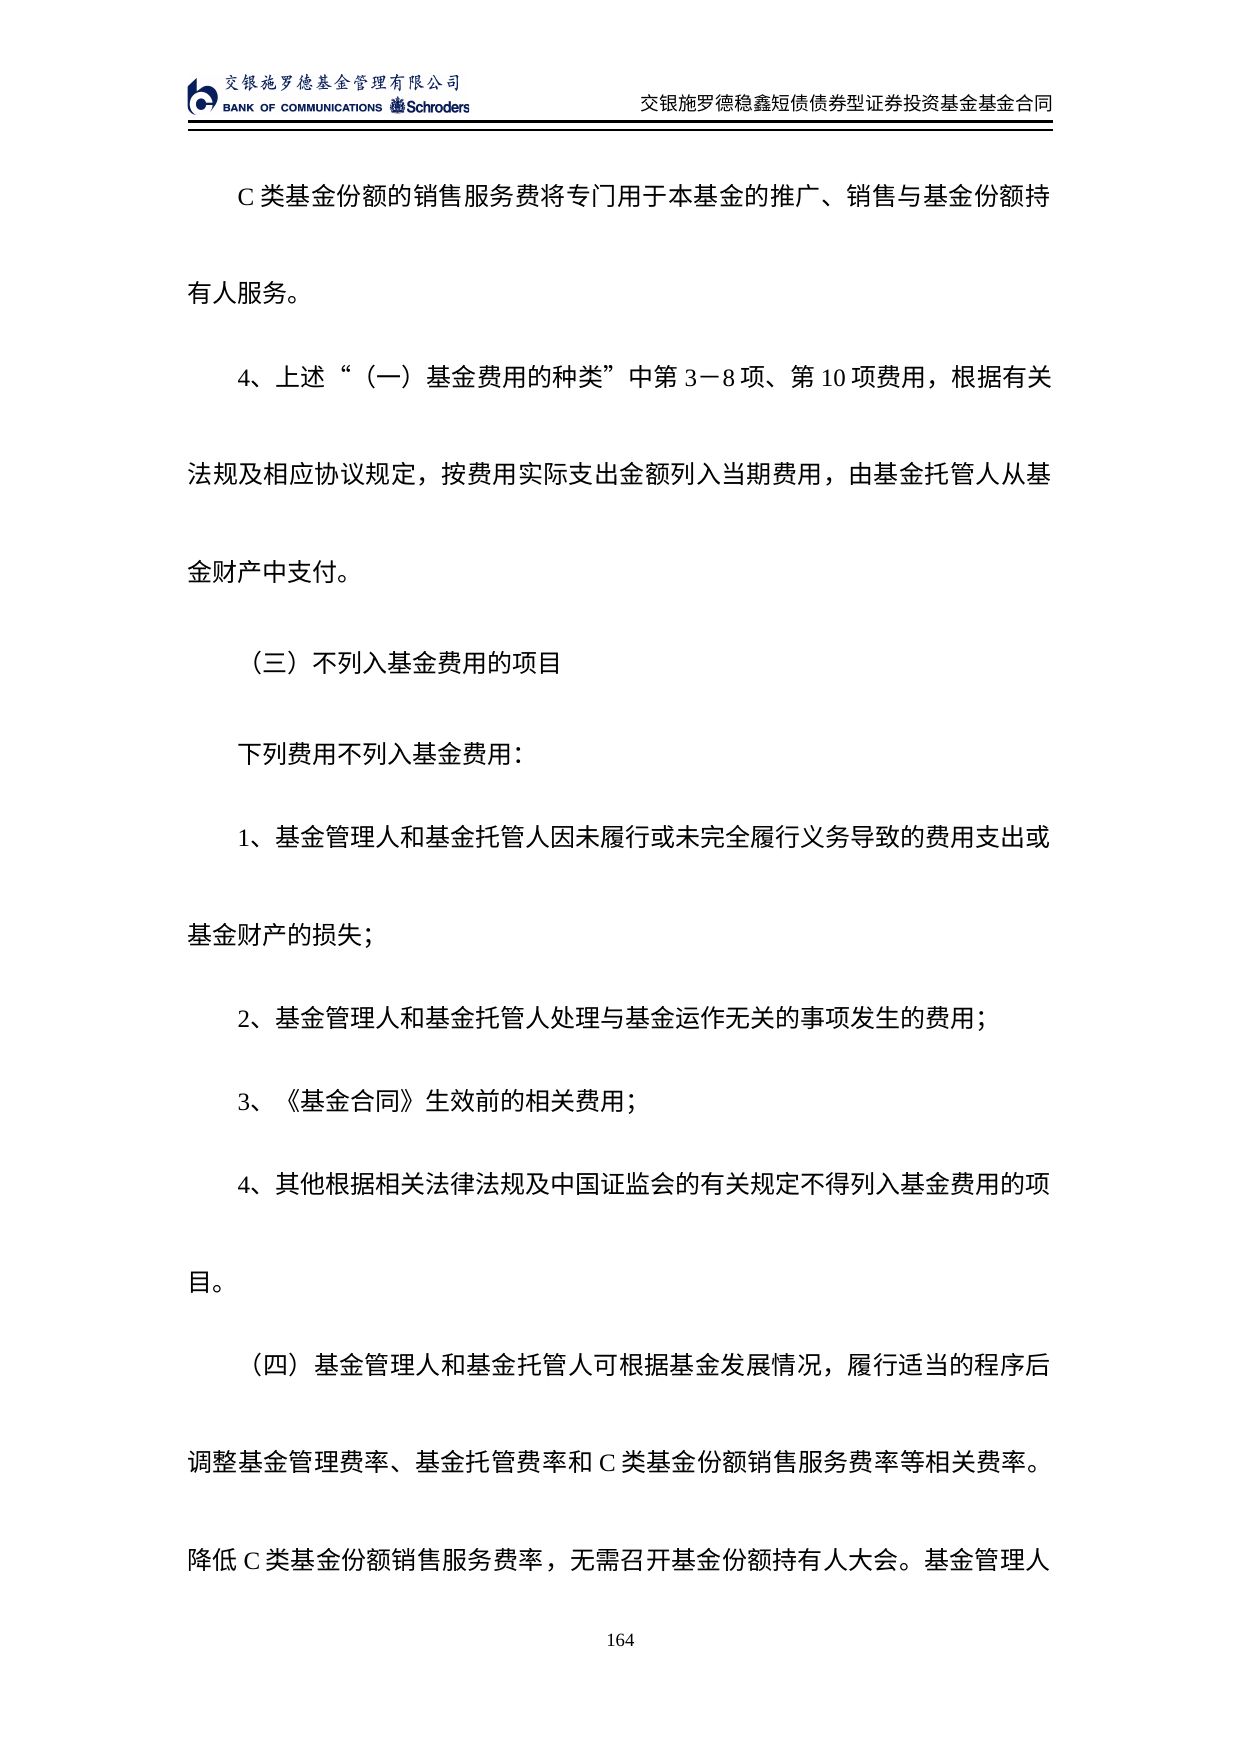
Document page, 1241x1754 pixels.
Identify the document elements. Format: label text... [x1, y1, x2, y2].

text 2、基金管理人和基金托管人处理与基金运作无关的事项发生的费用； [187, 984, 1053, 1049]
text 3、《基金合同》生效前的相关费用； [187, 1067, 1053, 1132]
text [187, 1331, 1053, 1591]
text C类基金份额的销售服务费将专门用于本基金的推广、销售与基金份额持有人服务。 [187, 162, 1053, 324]
text 4、上述“（一）基金费用的种类”中第3－8项、第10项费用，根据有关法规及相应协议规定，按费用实际支出金额列入当期费用，由基金托管人从基金财产中支付。 [187, 343, 1053, 603]
text 1、基金管理人和基金托管人因未履行或未完全履行义务导致的费用支出或基金财产的损失； [187, 803, 1053, 966]
text 4、其他根据相关法律法规及中国证监会的有关规定不得列入基金费用的项目。 [187, 1150, 1053, 1313]
picture [187, 74, 470, 115]
text （三）不列入基金费用的项目 [187, 629, 1053, 694]
text 下列费用不列入基金费用： [187, 720, 1053, 785]
